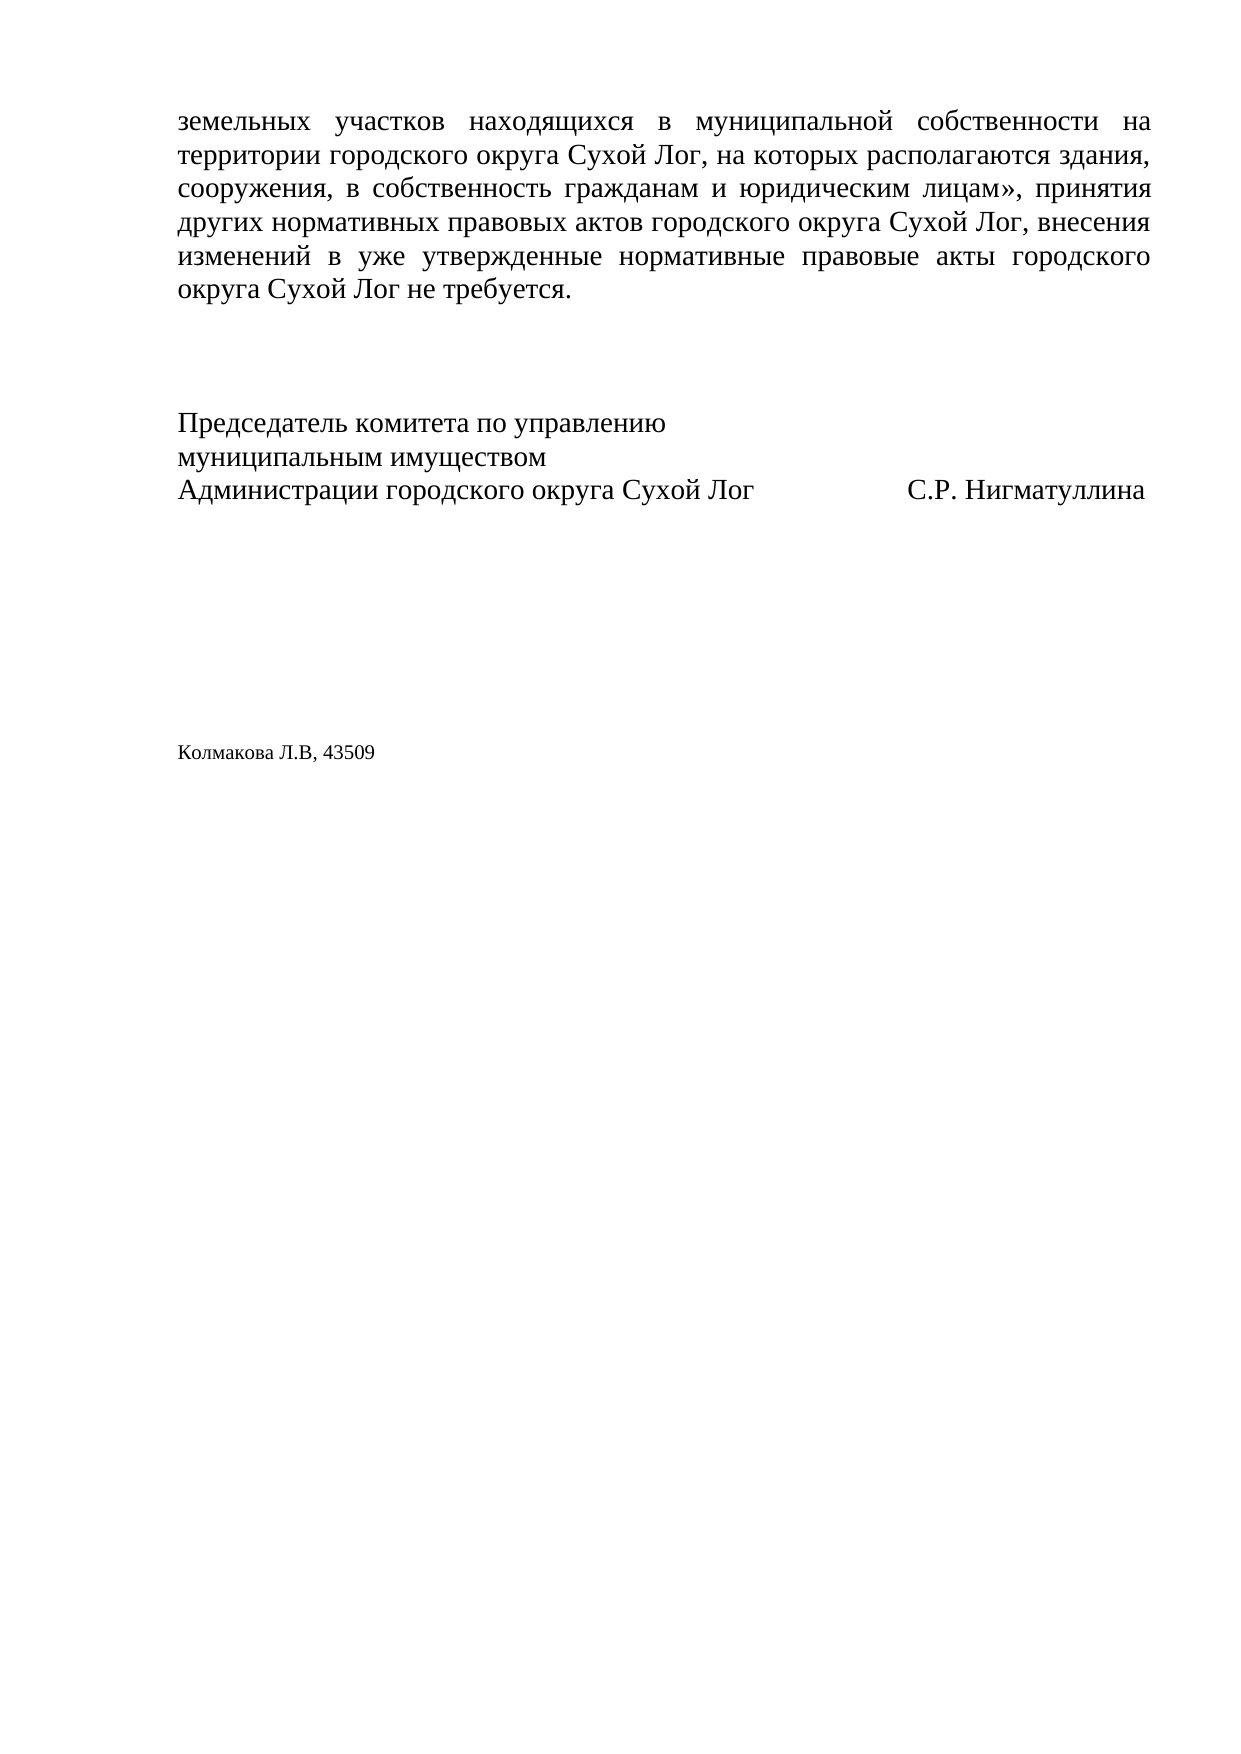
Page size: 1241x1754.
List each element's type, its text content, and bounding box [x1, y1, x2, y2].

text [177, 103, 1152, 305]
text Администрации городского округа Сухой Лог С.Р. Нигматуллина [177, 472, 1152, 506]
text Колмакова Л.В, 43509 [177, 740, 1152, 764]
text Председатель комитета по управлению [177, 405, 1152, 439]
text муниципальным имуществом [177, 439, 1152, 472]
